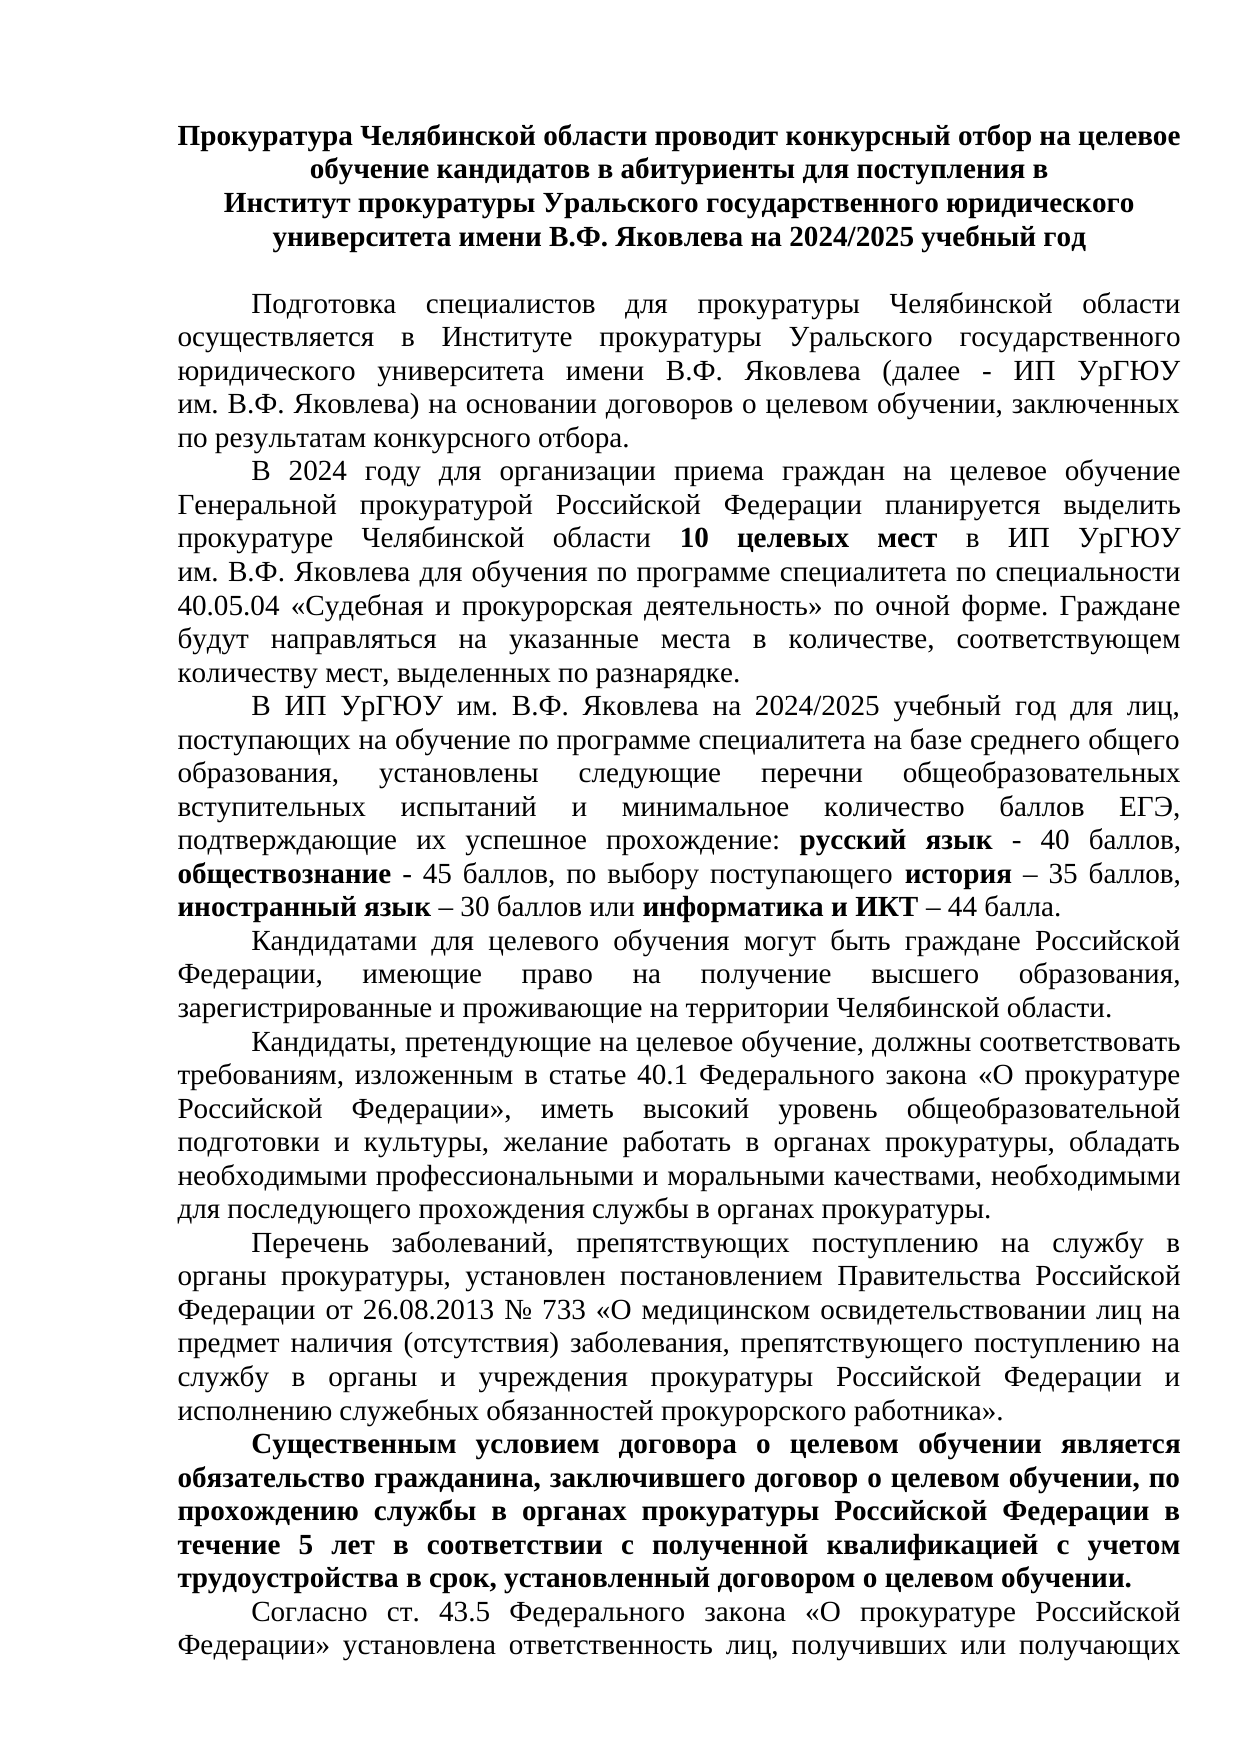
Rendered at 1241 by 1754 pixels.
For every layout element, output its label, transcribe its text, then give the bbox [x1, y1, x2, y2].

text Существенным условием договора о целевом обучении является обязательство гражданина, заключившего договор о целевом обучении, по прохождению службы в органах прокуратуры Российской Федерации в течение 5 лет в соответствии с полученной квалификацией с учетом трудоустройства в срок, установленный договором о целевом обучении. [177, 1426, 1181, 1594]
text Институт прокуратуры Уральского государственного юридического университета имени В.Ф. Яковлева на 2024/2025 учебный год [177, 185, 1181, 252]
text Кандидатами для целевого обучения могут быть граждане Российской Федерации, имеющие право на получение высшего образования, зарегистрированные и проживающие на территории Челябинской области. [177, 923, 1181, 1024]
text Прокуратура Челябинской области проводит конкурсный отбор на целевое обучение кандидатов в абитуриенты для поступления в [177, 118, 1181, 185]
text Перечень заболеваний, препятствующих поступлению на службу в органы прокуратуры, установлен постановлением Правительства Российской Федерации от 26.08.2013 № 733 «О медицинском освидетельствовании лиц на предмет наличия (отсутствия) заболевания, препятствующего поступлению на службу в органы и учреждения прокуратуры Российской Федерации и исполнению служебных обязанностей прокурорского работника». [177, 1225, 1181, 1426]
text Кандидаты, претендующие на целевое обучение, должны соответствовать требованиям, изложенным в статье 40.1 Федерального закона «О прокуратуре Российской Федерации», иметь высокий уровень общеобразовательной подготовки и культуры, желание работать в органах прокуратуры, обладать необходимыми профессиональными и моральными качествами, необходимыми для последующего прохождения службы в органах прокуратуры. [177, 1024, 1181, 1225]
text В ИП УрГЮУ им. В.Ф. Яковлева на 2024/2025 учебный год для лиц, поступающих на обучение по программе специалитета на базе среднего общего образования, установлены следующие перечни общеобразовательных вступительных испытаний и минимальное количество баллов ЕГЭ, подтверждающие их успешное прохождение: русский язык - 40 баллов, обществознание - 45 баллов, по выбору поступающего история – 35 баллов, иностранный язык – 30 баллов или информатика и ИКТ – 44 балла. [177, 688, 1181, 923]
text В 2024 году для организации приема граждан на целевое обучение Генеральной прокуратурой Российской Федерации планируется выделить прокуратуре Челябинской области 10 целевых мест в ИП УрГЮУ им. В.Ф. Яковлева для обучения по программе специалитета по специальности 40.05.04 «Судебная и прокурорская деятельность» по очной форме. Граждане будут направляться на указанные места в количестве, соответствующем количеству мест, выделенных по разнарядке. [177, 453, 1181, 688]
text Подготовка специалистов для прокуратуры Челябинской области осуществляется в Институте прокуратуры Уральского государственного юридического университета имени В.Ф. Яковлева (далее - ИП УрГЮУ им. В.Ф. Яковлева) на основании договоров о целевом обучении, заключенных по результатам конкурсного отбора. [177, 286, 1181, 453]
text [177, 1594, 1181, 1661]
